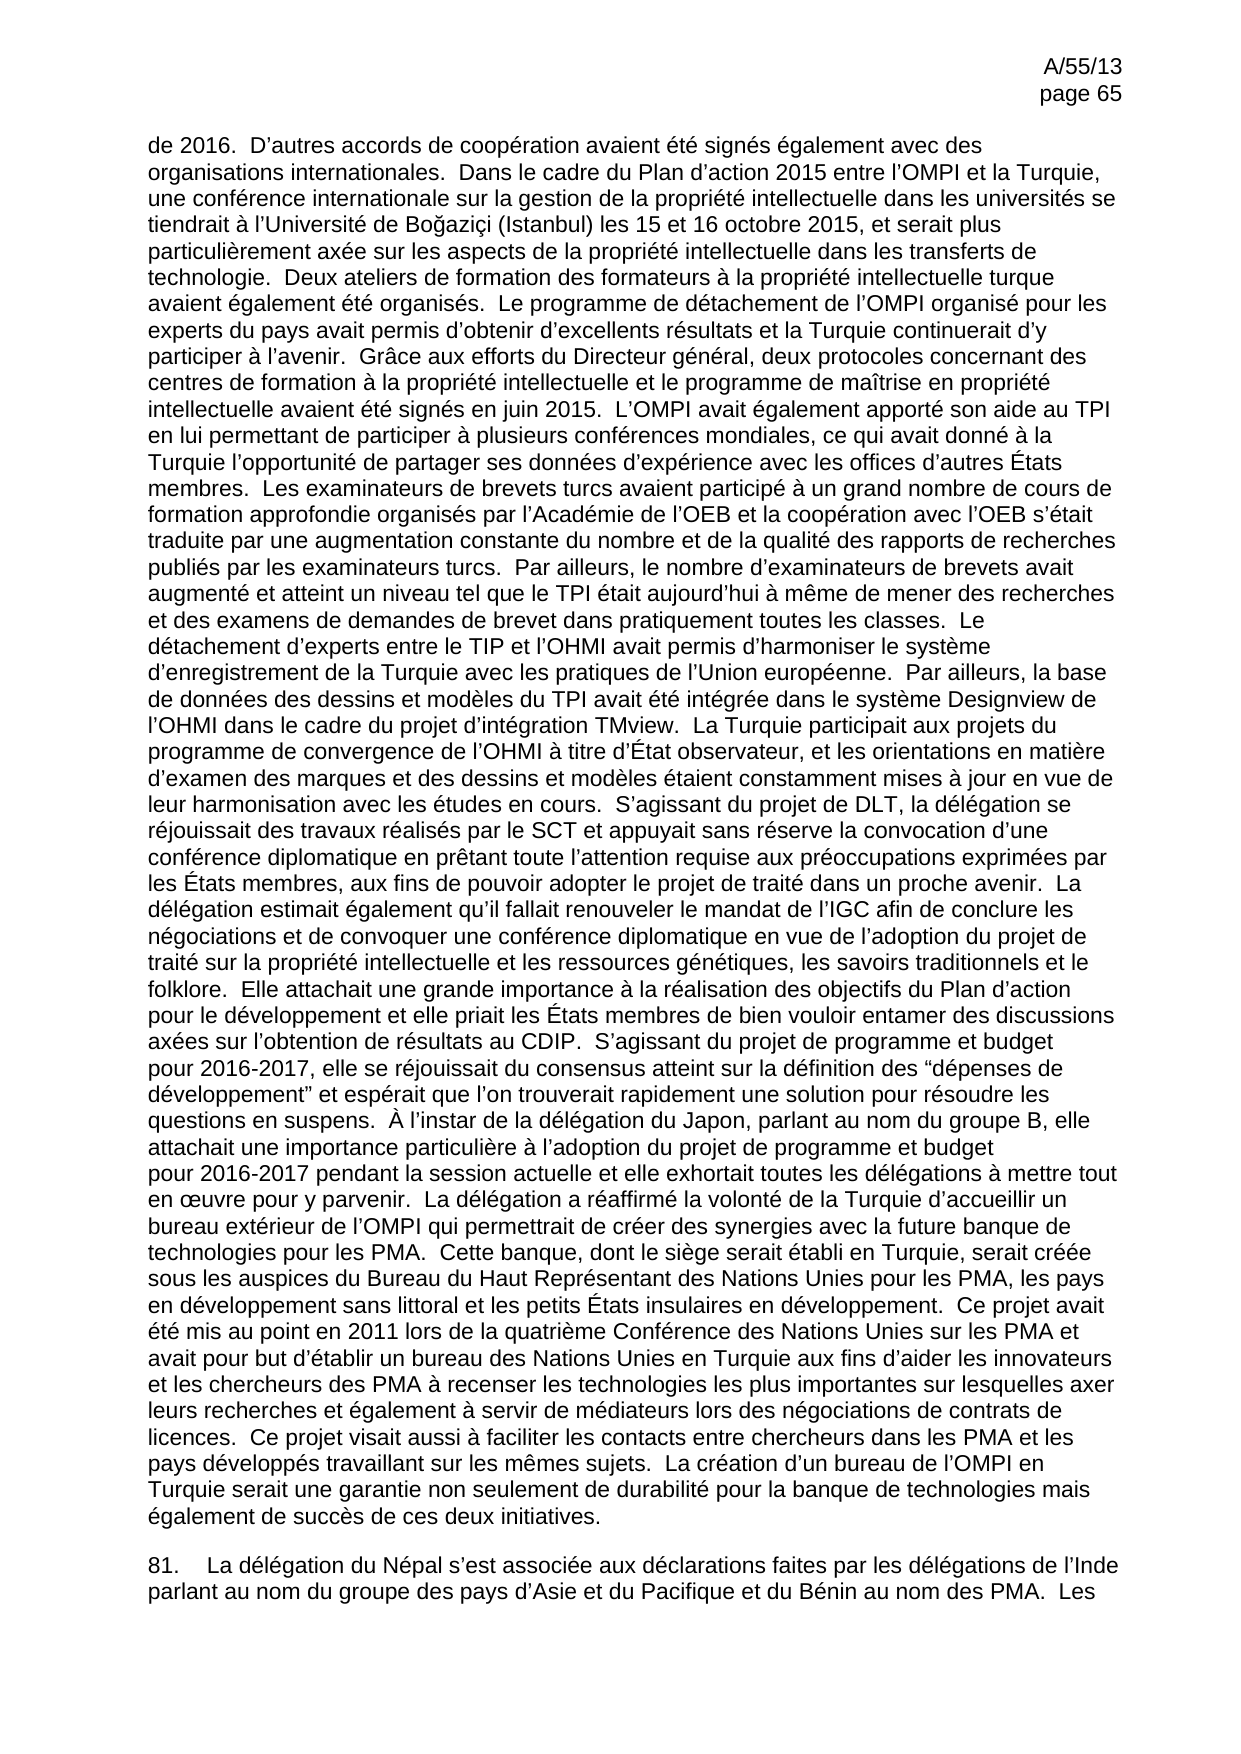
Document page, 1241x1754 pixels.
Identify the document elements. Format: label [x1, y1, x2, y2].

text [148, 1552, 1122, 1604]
text [148, 132, 1122, 1529]
